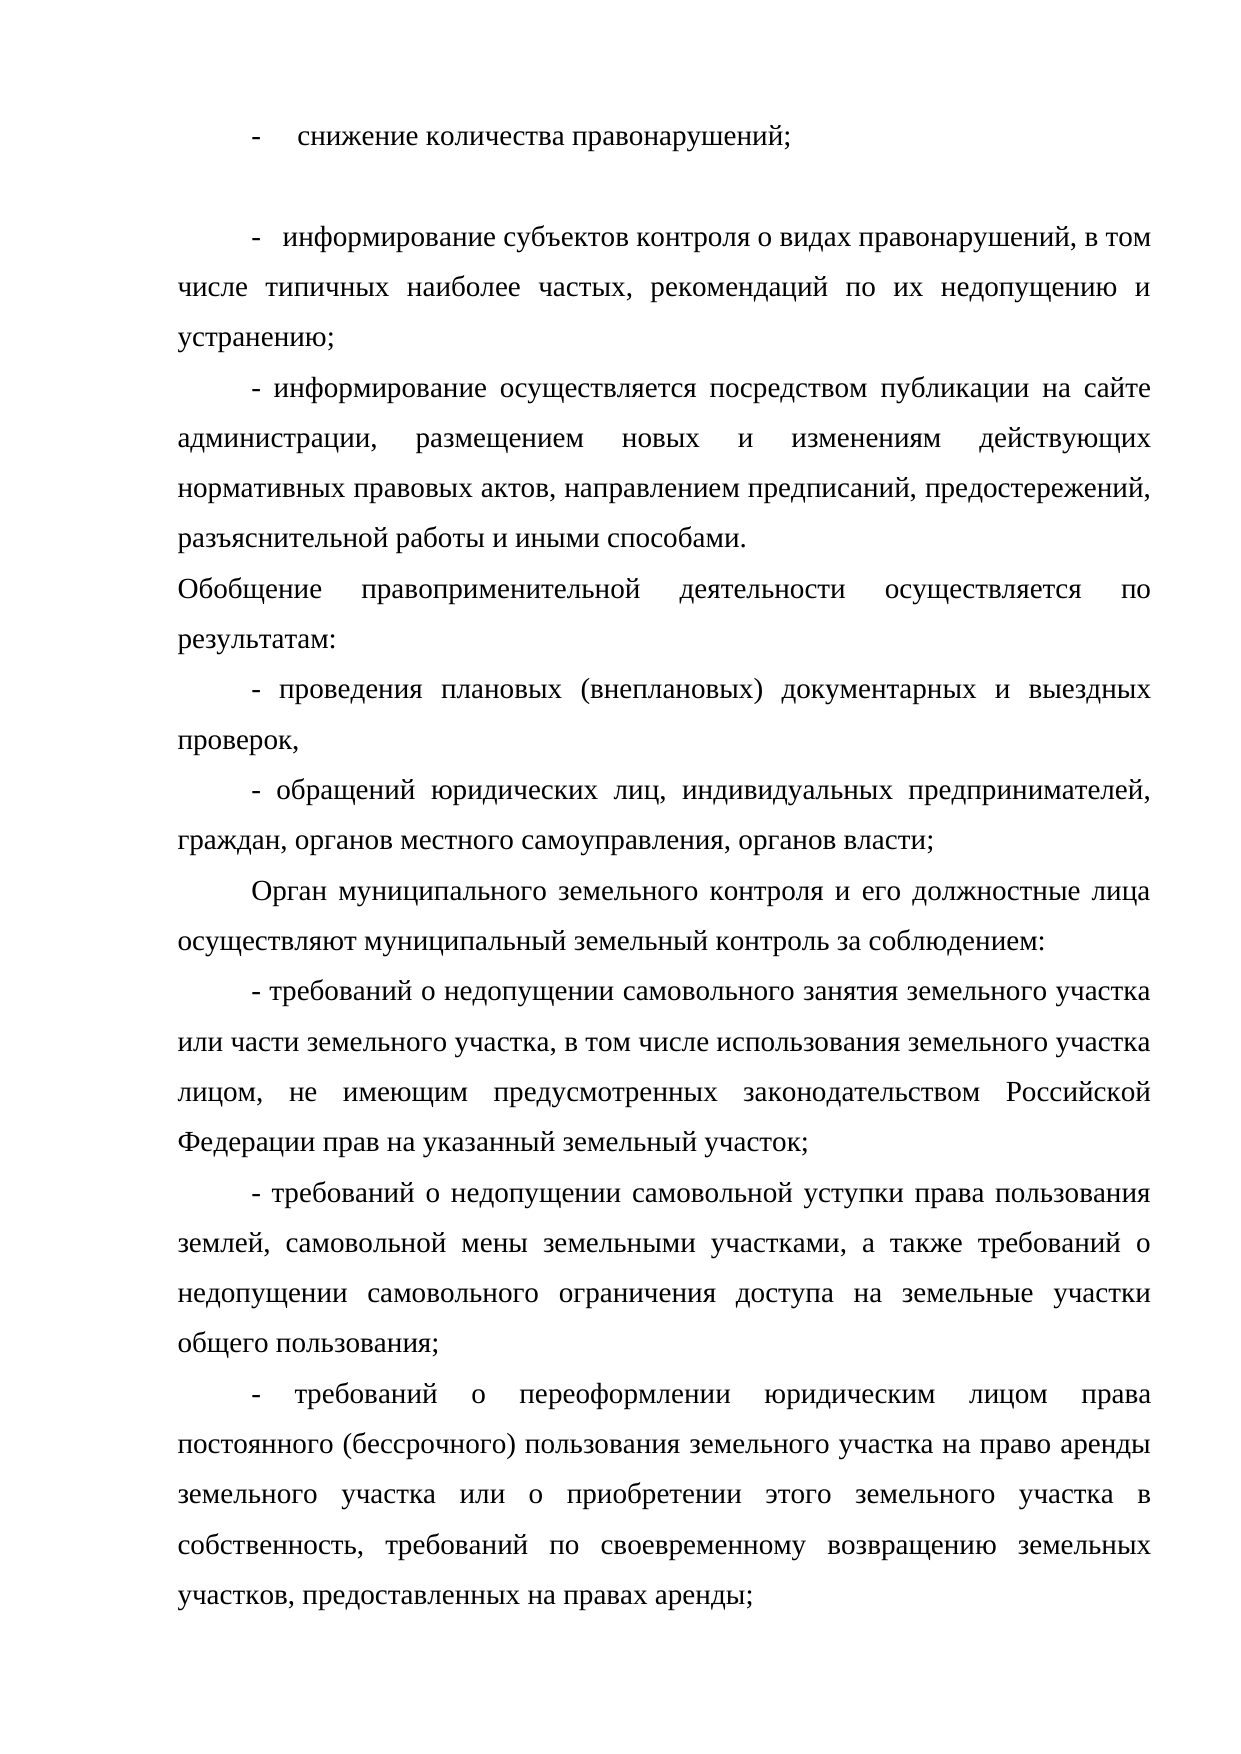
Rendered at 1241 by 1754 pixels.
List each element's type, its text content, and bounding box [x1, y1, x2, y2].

text - информирование субъектов контроля о видах правонарушений, в том числе типичных наиболее частых, рекомендаций по их недопущению и устранению; [177, 219, 1152, 353]
text - требований о переоформлении юридическим лицом права постоянного (бессрочного) пользования земельного участка на право аренды земельного участка или о приобретении этого земельного участка в собственность, требований по своевременному возвращению земельных участков, предоставленных на правах аренды; [177, 1376, 1152, 1611]
text - обращений юридических лиц, индивидуальных предпринимателей, граждан, органов местного самоуправления, органов власти; [177, 772, 1152, 856]
text - проведения плановых (внеплановых) документарных и выездных проверок, [177, 672, 1152, 755]
text - требований о недопущении самовольного занятия земельного участка или части земельного участка, в том числе использования земельного участка лицом, не имеющим предусмотренных законодательством Российской Федерации прав на указанный земельный участок; [177, 973, 1152, 1158]
text Обобщение правоприменительной деятельности осуществляется по результатам: [177, 571, 1152, 655]
text - требований о недопущении самовольной уступки права пользования землей, самовольной мены земельными участками, а также требований о недопущении самовольного ограничения доступа на земельные участки общего пользования; [177, 1175, 1152, 1359]
text - информирование осуществляется посредством публикации на сайте администрации, размещением новых и изменениям действующих нормативных правовых актов, направлением предписаний, предостережений, разъяснительной работы и иными способами. [177, 370, 1152, 554]
text - снижение количества правонарушений; [177, 118, 1152, 202]
text Орган муниципального земельного контроля и его должностные лица осуществляют муниципальный земельный контроль за соблюдением: [177, 873, 1152, 957]
